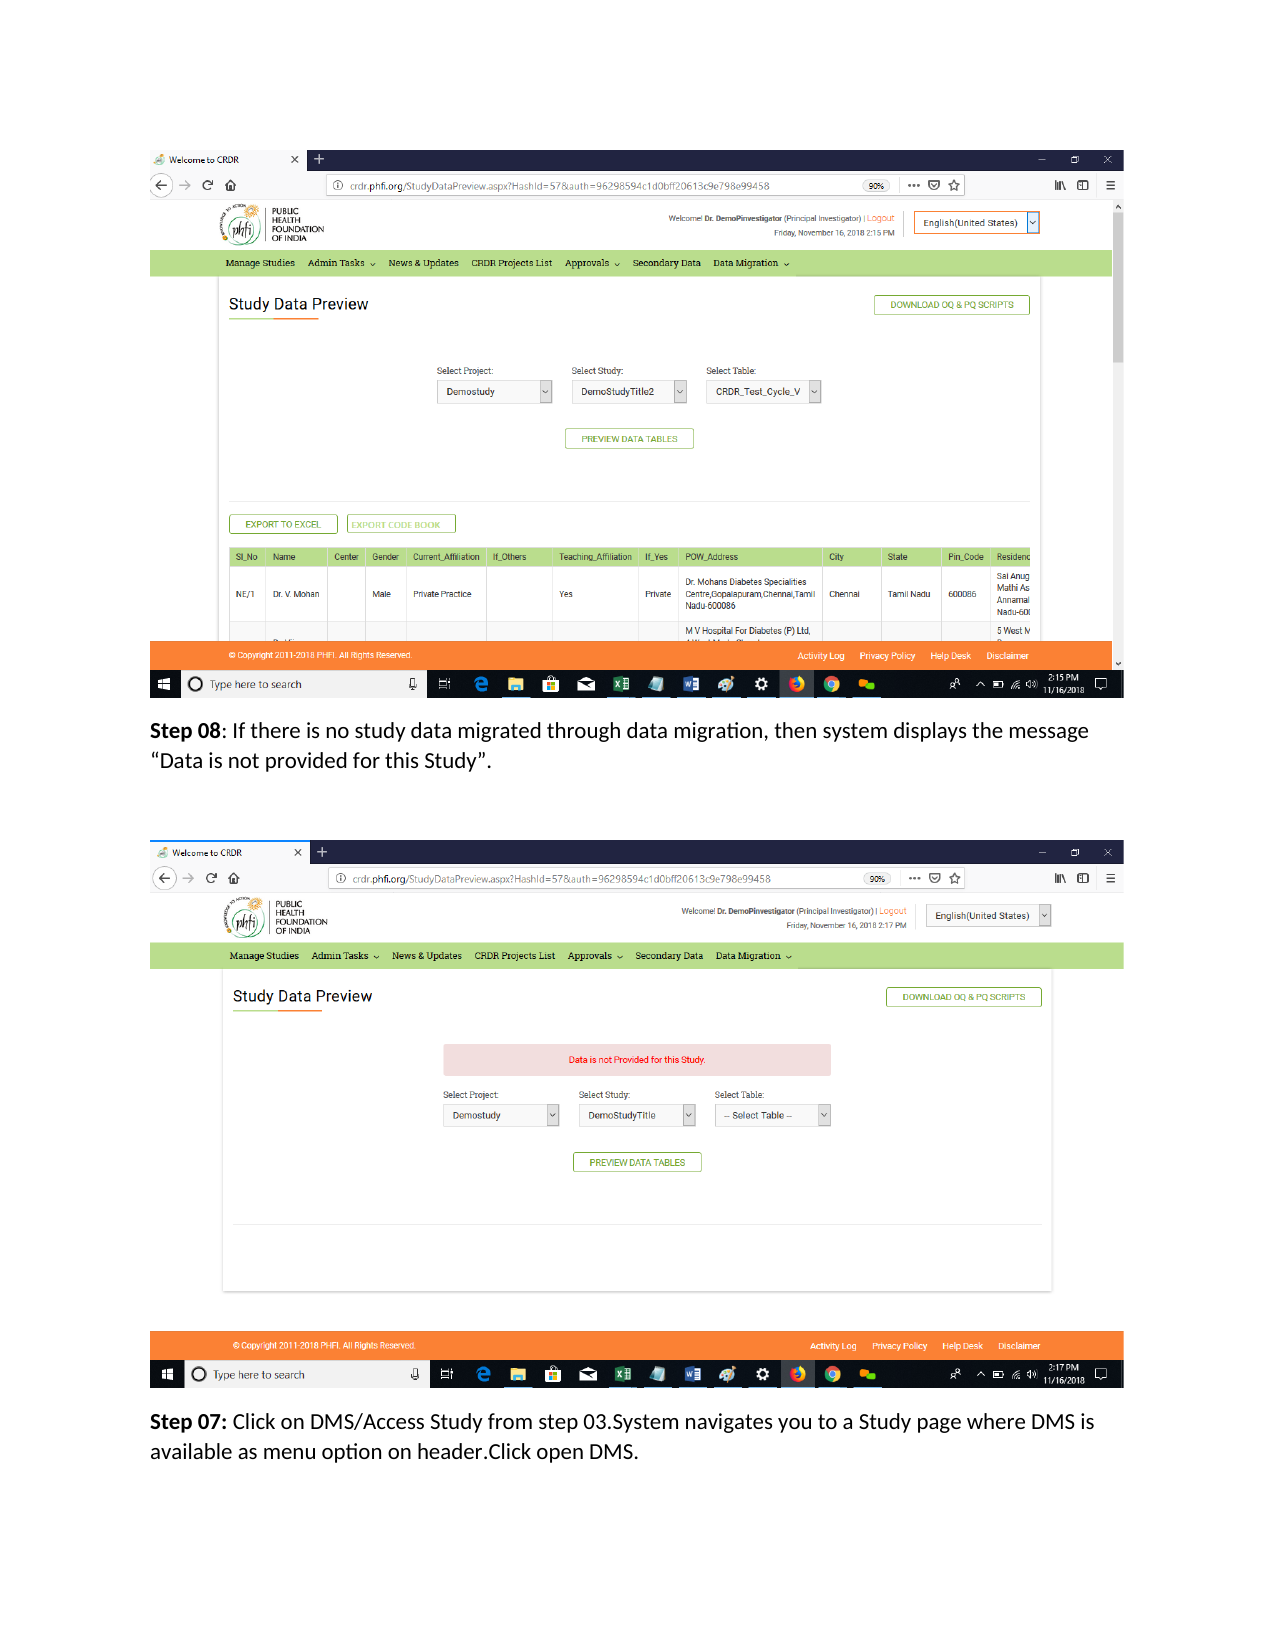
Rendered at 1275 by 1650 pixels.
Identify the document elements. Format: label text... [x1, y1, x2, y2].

picture [150, 150, 1124, 698]
picture [150, 840, 1124, 1388]
text Step 07: Click on DMS/Access Study from step 03.System navigates you to a Study page where DMS is available as menu option on header.Click open DMS. [150, 1407, 1125, 1465]
text Step 08: If there is no study data migrated through data migration, then system displays the message “Data is not provided for this Study”. [150, 716, 1125, 775]
